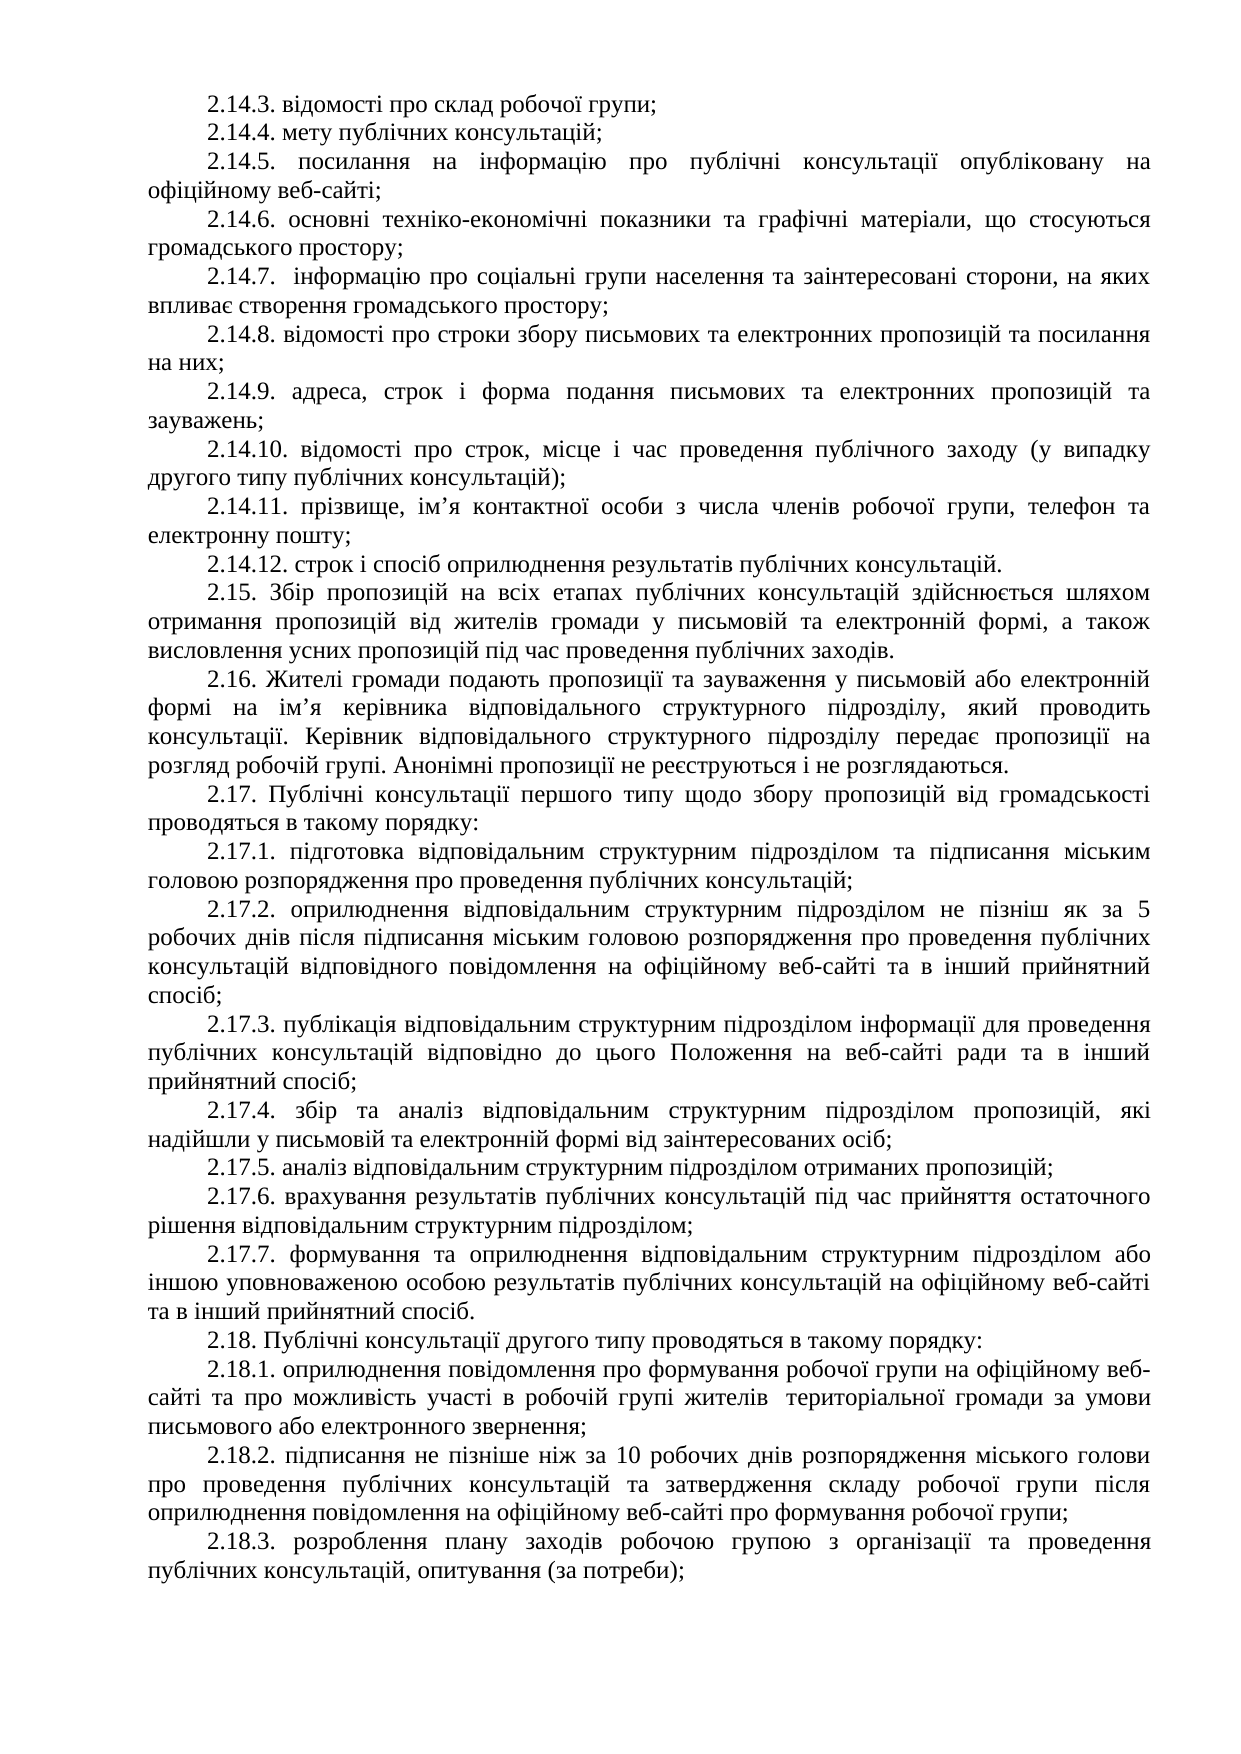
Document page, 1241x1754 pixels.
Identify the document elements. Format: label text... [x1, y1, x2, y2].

text 2.14.9. адреса, строк і форма подання письмових та електронних пропозицій та зауважень; [148, 376, 1152, 434]
text 2.17.4. збір та аналіз відповідальним структурним підрозділом пропозицій, які надійшли у письмовій та електронній формі від заінтересованих осіб; [148, 1095, 1152, 1152]
text 2.17. Публічні консультації першого типу щодо збору пропозицій від громадськості проводяться в такому порядку: [148, 779, 1152, 836]
text 2.17.6. врахування результатів публічних консультацій під час прийняття остаточного рішення відповідальним структурним підрозділом; [148, 1181, 1152, 1239]
text 2.17.1. підготовка відповідальним структурним підрозділом та підписання міським головою розпорядження про проведення публічних консультацій; [148, 836, 1152, 894]
text 2.14.11. прізвище, ім’я контактної особи з числа членів робочої групи, телефон та електронну пошту; [148, 491, 1152, 549]
text 2.17.7. формування та оприлюднення відповідальним структурним підрозділом або іншою уповноваженою особою результатів публічних консультацій на офіційному веб-сайті та в інший прийнятний спосіб. [148, 1239, 1152, 1325]
text 2.14.5. посилання на інформацію про публічні консультації опубліковану на офіційному веб-сайті; [148, 146, 1152, 204]
text 2.15. Збір пропозицій на всіх етапах публічних консультацій здійснюється шляхом отримання пропозицій від жителів громади у письмовій та електронній формі, а також висловлення усних пропозицій під час проведення публічних заходів. [148, 577, 1152, 664]
text 2.18. Публічні консультації другого типу проводяться в такому порядку: [148, 1325, 1152, 1354]
text 2.14.10. відомості про строк, місце і час проведення публічного заходу (у випадку другого типу публічних консультацій); [148, 434, 1152, 491]
text 2.14.7. інформацію про соціальні групи населення та заінтересовані сторони, на яких впливає створення громадського простору; [148, 261, 1152, 319]
text 2.17.5. аналіз відповідальним структурним підрозділом отриманих пропозицій; [148, 1152, 1152, 1181]
text 2.14.8. відомості про строки збору письмових та електронних пропозицій та посилання на них; [148, 319, 1152, 376]
text 2.18.1. оприлюднення повідомлення про формування робочої групи на офіційному веб-сайті та про можливість участі в робочій групі жителів територіальної громади за умови письмового або електронного звернення; [148, 1354, 1152, 1440]
text 2.17.2. оприлюднення відповідальним структурним підрозділом не пізніш як за 5 робочих днів після підписання міським головою розпорядження про проведення публічних консультацій відповідного повідомлення на офіційному веб-сайті та в інший прийнятний спосіб; [148, 894, 1152, 1009]
text 2.14.12. строк і спосіб оприлюднення результатів публічних консультацій. [148, 549, 1152, 577]
text 2.18.2. підписання не пізніше ніж за 10 робочих днів розпорядження міського голови про проведення публічних консультацій та затвердження складу робочої групи після оприлюднення повідомлення на офіційному веб-сайті про формування робочої групи; [148, 1440, 1152, 1526]
text 2.17.3. публікація відповідальним структурним підрозділом інформації для проведення публічних консультацій відповідно до цього Положення на веб-сайті ради та в інший прийнятний спосіб; [148, 1009, 1152, 1095]
text 2.16. Жителі громади подають пропозиції та зауваження у письмовій або електронній формі на ім’я керівника відповідального структурного підрозділу, який проводить консультації. Керівник відповідального структурного підрозділу передає пропозиції на розгляд робочій групі. Анонімні пропозиції не реєструються і не розглядаються. [148, 664, 1152, 779]
text 2.14.4. мету публічних консультацій; [148, 117, 1152, 146]
text 2.14.3. відомості про склад робочої групи; [148, 89, 1152, 117]
text 2.14.6. основні техніко-економічні показники та графічні матеріали, що стосуються громадського простору; [148, 204, 1152, 261]
text 2.18.3. розроблення плану заходів робочою групою з організації та проведення публічних консультацій, опитування (за потреби); [148, 1526, 1152, 1584]
